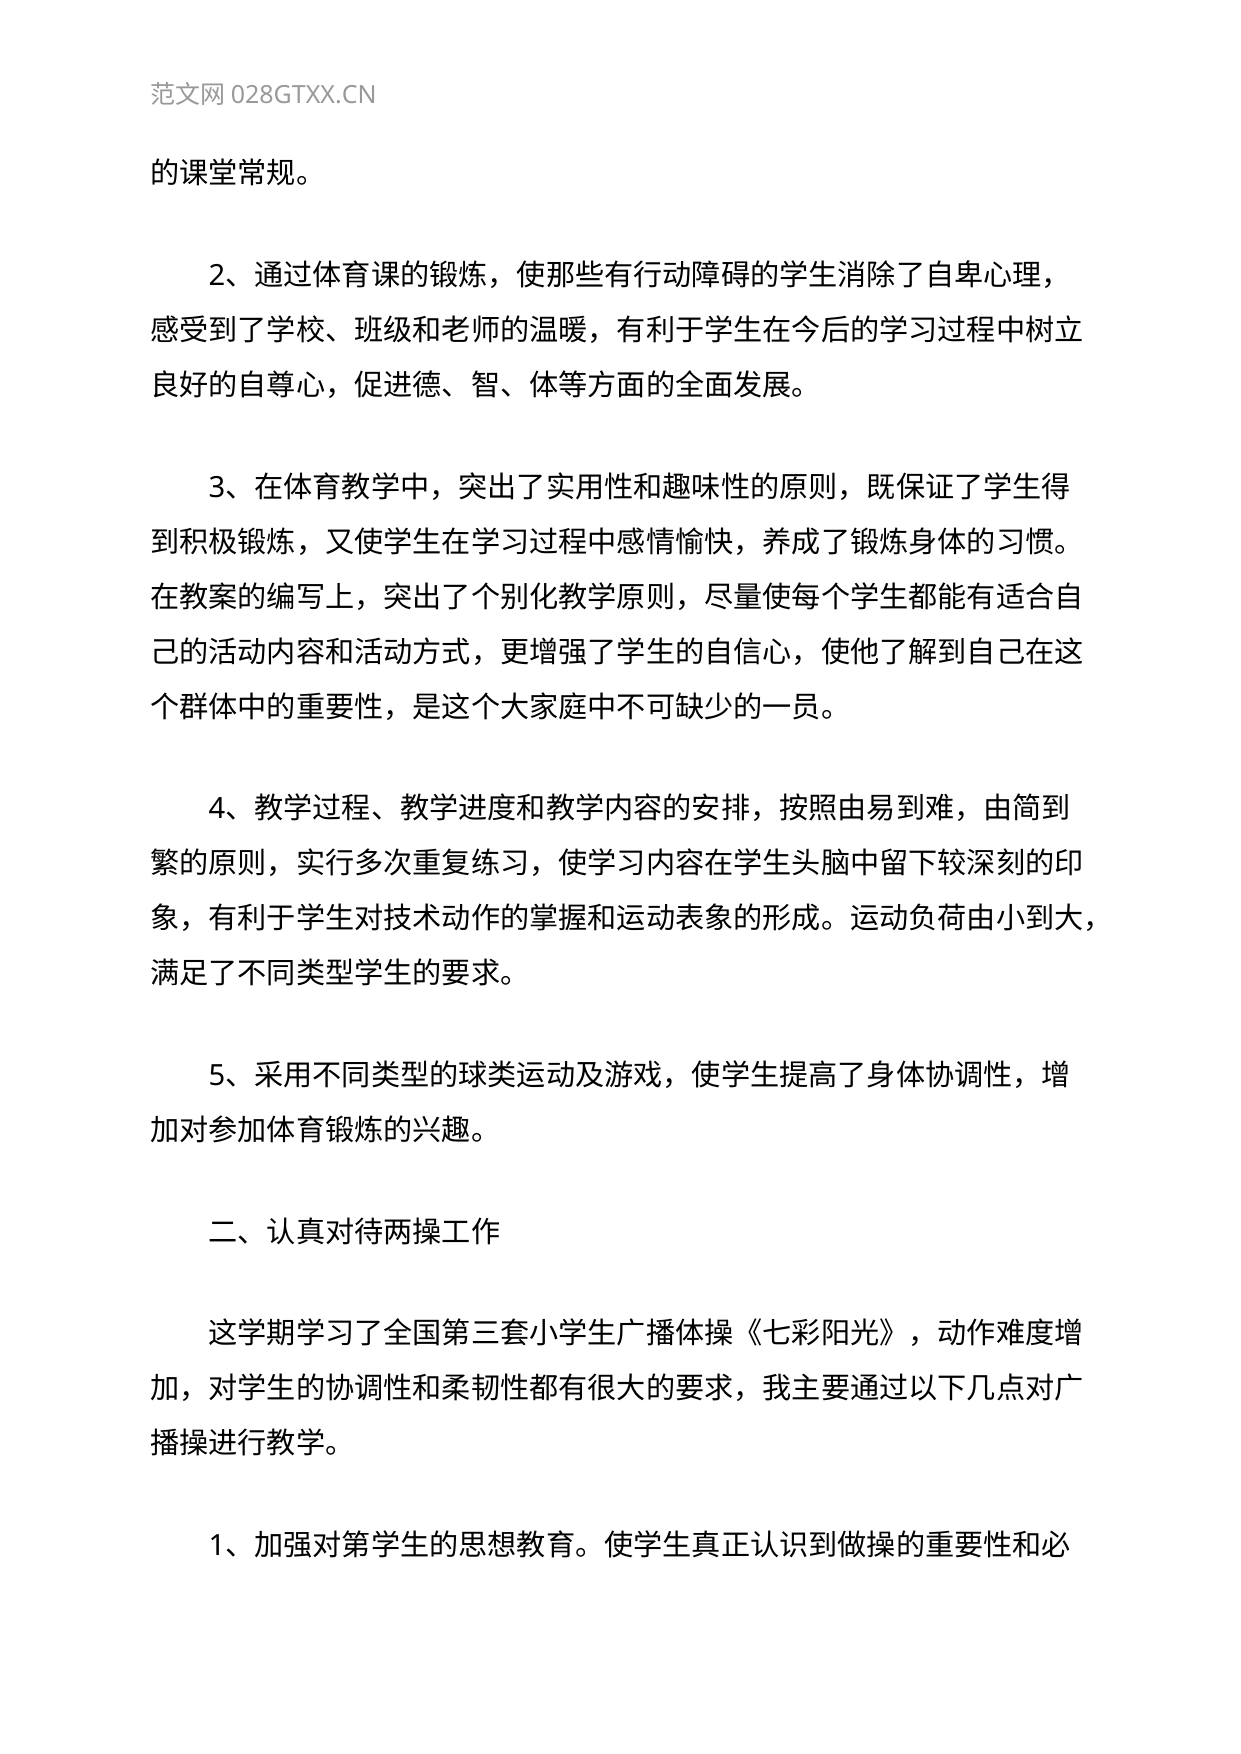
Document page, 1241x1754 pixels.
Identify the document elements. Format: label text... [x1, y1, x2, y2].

text 二、认真对待两操工作 [150, 1208, 1090, 1251]
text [150, 150, 1090, 192]
text 这学期学习了全国第三套小学生广播体操《七彩阳光》，动作难度增加，对学生的协调性和柔韧性都有很大的要求，我主要通过以下几点对广播操进行教学。 [150, 1310, 1090, 1462]
text 4、教学过程、教学进度和教学内容的安排，按照由易到难，由简到繁的原则，实行多次重复练习，使学习内容在学生头脑中留下较深刻的印象，有利于学生对技术动作的掌握和运动表象的形成。运动负荷由小到大，满足了不同类型学生的要求。 [150, 785, 1090, 992]
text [150, 1522, 1090, 1564]
text 3、在体育教学中，突出了实用性和趣味性的原则，既保证了学生得到积极锻炼，又使学生在学习过程中感情愉快，养成了锻炼身体的习惯。在教案的编写上，突出了个别化教学原则，尽量使每个学生都能有适合自己的活动内容和活动方式，更增强了学生的自信心，使他了解到自己在这个群体中的重要性，是这个大家庭中不可缺少的一员。 [150, 463, 1090, 725]
text 5、采用不同类型的球类运动及游戏，使学生提高了身体协调性，增加对参加体育锻炼的兴趣。 [150, 1051, 1090, 1149]
text 2、通过体育课的锻炼，使那些有行动障碍的学生消除了自卑心理，感受到了学校、班级和老师的温暖，有利于学生在今后的学习过程中树立良好的自尊心，促进德、智、体等方面的全面发展。 [150, 252, 1090, 404]
